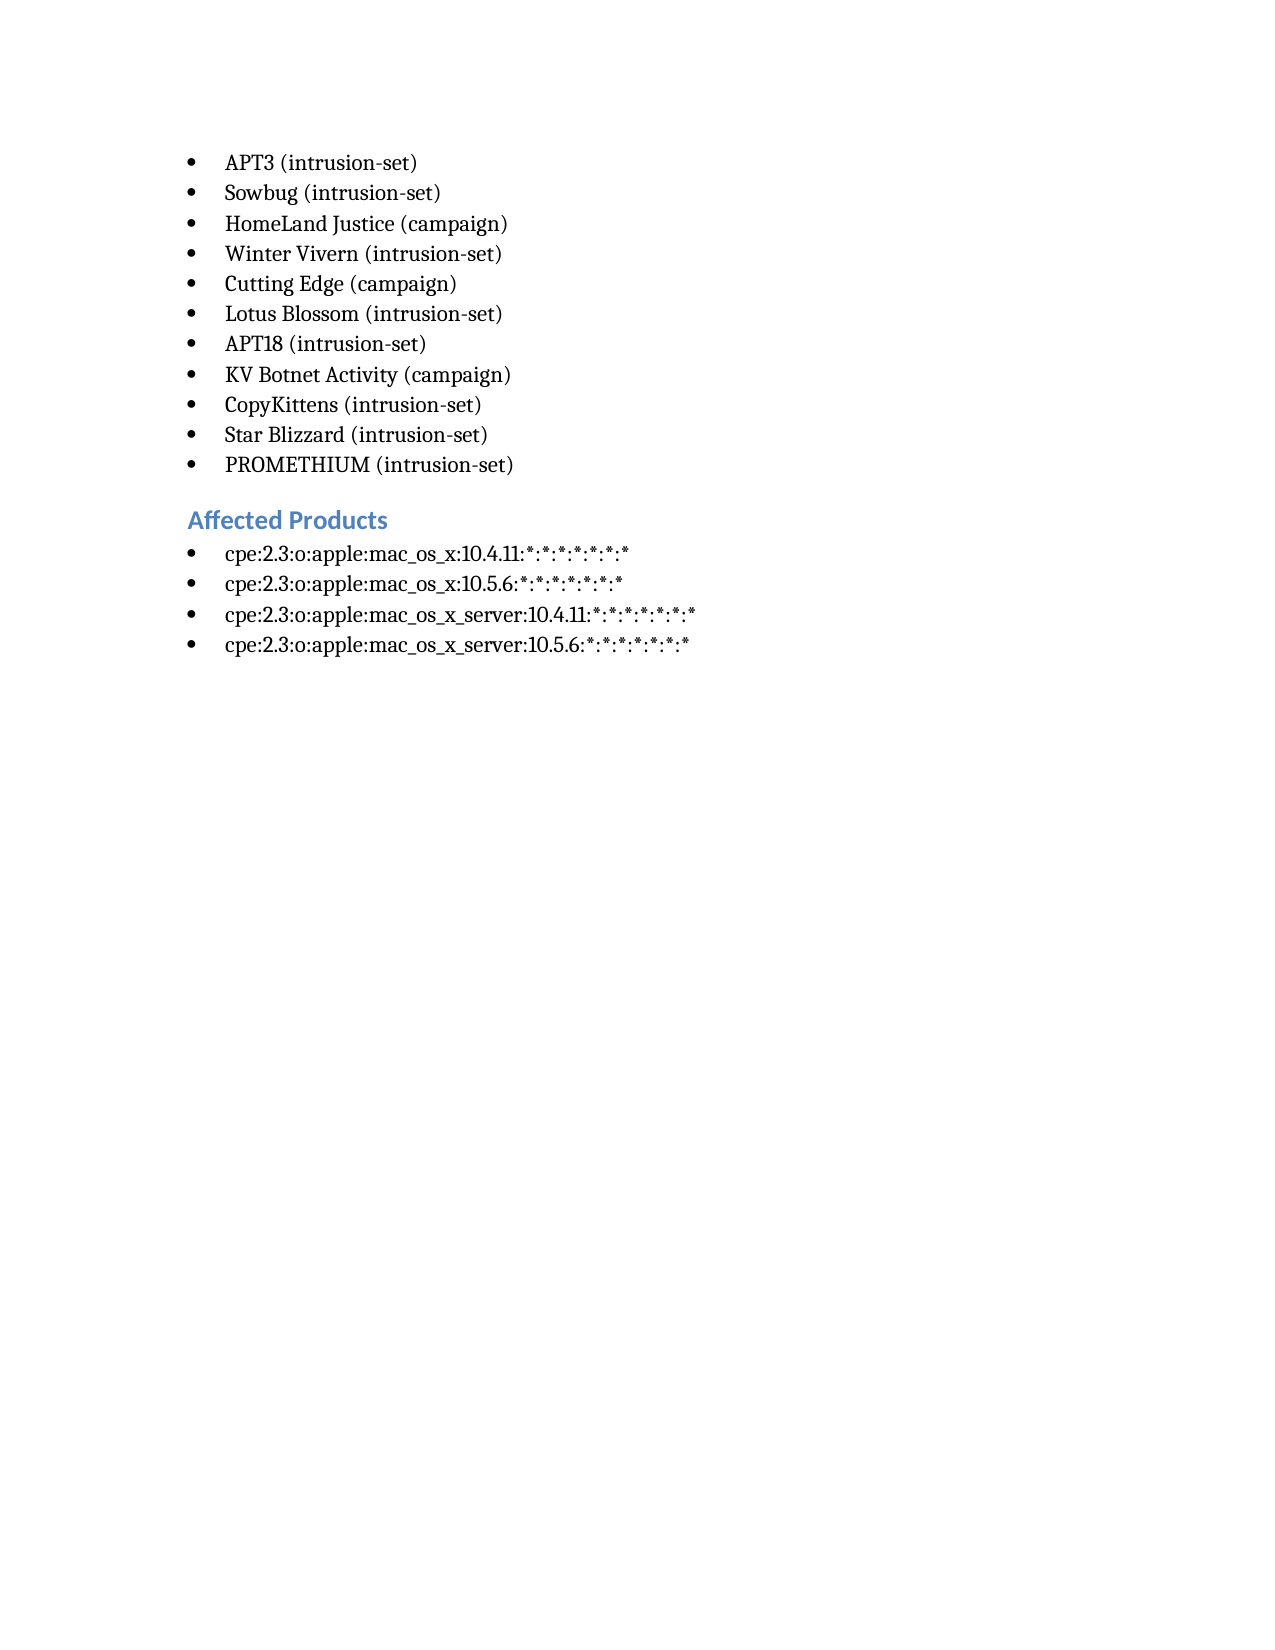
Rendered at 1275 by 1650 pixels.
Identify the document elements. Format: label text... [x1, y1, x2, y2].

list cpe:2.3:o:apple:mac_os_x:10.5.6:*:*:*:*:*:*:* [187, 571, 1087, 598]
subtitle Affected Products [187, 503, 1087, 536]
list Lotus Blossom (intrusion-set) [187, 301, 1087, 327]
list CopyKittens (intrusion-set) [187, 392, 1087, 418]
list PROMETHIUM (intrusion-set) [187, 452, 1087, 478]
list HomeLand Justice (campaign) [187, 210, 1087, 237]
list Sowbug (intrusion-set) [187, 180, 1087, 207]
list Star Blizzard (intrusion-set) [187, 422, 1087, 448]
list cpe:2.3:o:apple:mac_os_x:10.4.11:*:*:*:*:*:*:* [187, 541, 1087, 567]
list cpe:2.3:o:apple:mac_os_x_server:10.5.6:*:*:*:*:*:*:* [187, 632, 1087, 658]
list cpe:2.3:o:apple:mac_os_x_server:10.4.11:*:*:*:*:*:*:* [187, 601, 1087, 628]
list APT18 (intrusion-set) [187, 331, 1087, 358]
list APT3 (intrusion-set) [187, 150, 1087, 176]
list Cutting Edge (campaign) [187, 271, 1087, 297]
list Winter Vivern (intrusion-set) [187, 241, 1087, 267]
list KV Botnet Activity (campaign) [187, 361, 1087, 388]
